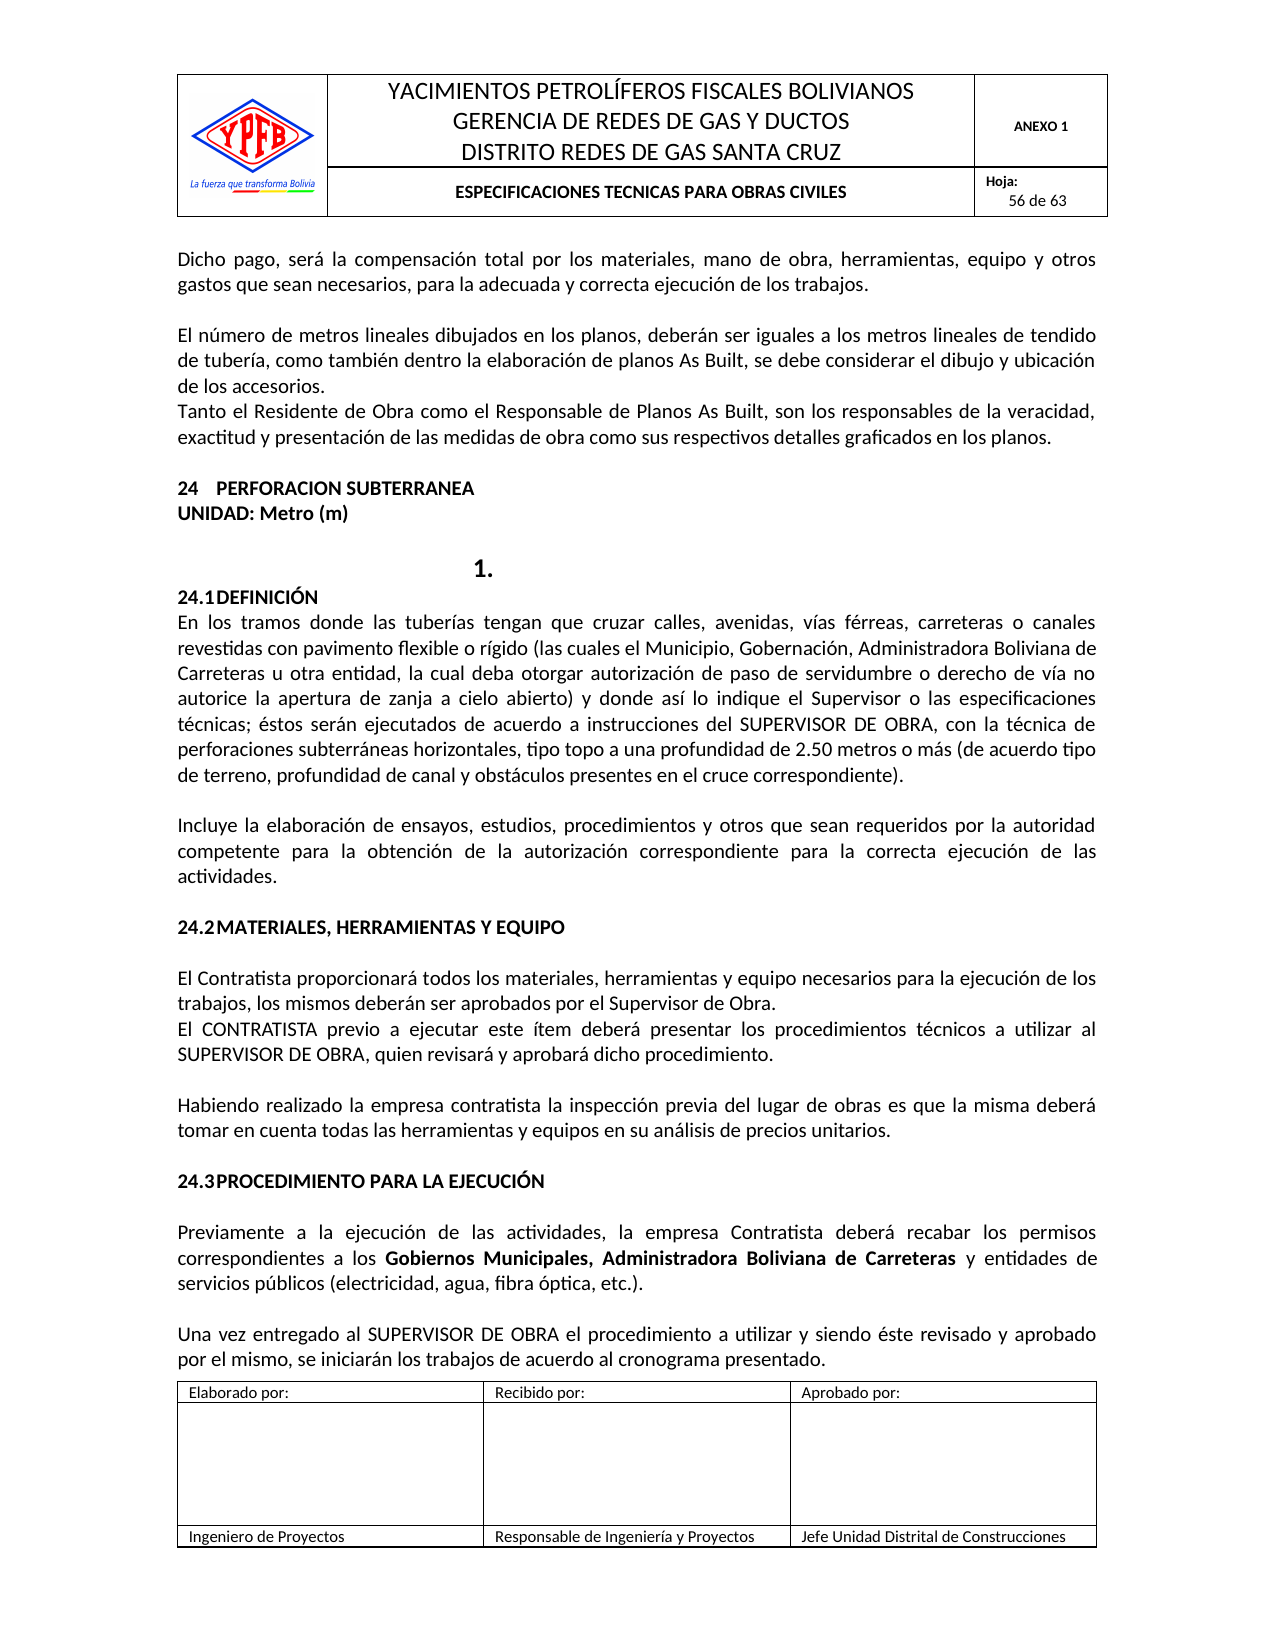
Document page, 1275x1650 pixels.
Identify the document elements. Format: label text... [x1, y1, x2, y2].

list PROCEDIMIENTO PARA LA EJECUCIÓN [177, 1168, 1098, 1194]
list DEFINICIÓN [177, 584, 1098, 609]
text Dicho pago, será la compensación total por los materiales, mano de obra, herramientas, equipo y otros gastos que sean necesarios, para la adecuada y correcta ejecución de los trabajos. [177, 246, 1098, 297]
subtitle PERFORACION SUBTERRANEA [177, 475, 1098, 500]
text El Contratista proporcionará todos los materiales, herramientas y equipo necesarios para la ejecución de los trabajos, los mismos deberán ser aprobados por el Supervisor de Obra. [177, 965, 1098, 1016]
list MATERIALES, HERRAMIENTAS Y EQUIPO [177, 914, 1098, 940]
text Incluye la elaboración de ensayos, estudios, procedimientos y otros que sean requeridos por la autoridad competente para la obtención de la autorización correspondiente para la correcta ejecución de las actividades. [177, 813, 1098, 889]
text El número de metros lineales dibujados en los planos, deberán ser iguales a los metros lineales de tendido de tubería, como también dentro la elaboración de planos As Built, se debe considerar el dibujo y ubicación de los accesorios. [177, 322, 1098, 398]
text El CONTRATISTA previo a ejecutar este ítem deberá presentar los procedimientos técnicos a utilizar al SUPERVISOR DE OBRA, quien revisará y aprobará dicho procedimiento. [177, 1016, 1098, 1067]
text Tanto el Residente de Obra como el Responsable de Planos As Built, son los responsables de la veracidad, exactitud y presentación de las medidas de obra como sus respectivos detalles graficados en los planos. [177, 398, 1098, 449]
text Una vez entregado al SUPERVISOR DE OBRA el procedimiento a utilizar y siendo éste revisado y aprobado por el mismo, se iniciarán los trabajos de acuerdo al cronograma presentado. [177, 1321, 1098, 1372]
text UNIDAD: Metro (m) [177, 500, 1098, 526]
picture [188, 93, 316, 198]
text En los tramos donde las tuberías tengan que cruzar calles, avenidas, vías férreas, carreteras o canales revestidas con pavimento flexible o rígido (las cuales el Municipio, Gobernación, Administradora Boliviana de Carreteras u otra entidad, la cual deba otorgar autorización de paso de servidumbre o derecho de vía no autorice la apertura de zanja a cielo abierto) y donde así lo indique el Supervisor o las especificaciones técnicas; éstos serán ejecutados de acuerdo a instrucciones del SUPERVISOR DE OBRA, con la técnica de perforaciones subterráneas horizontales, tipo topo a una profundidad de 2.50 metros o más (de acuerdo tipo de terreno, profundidad de canal y obstáculos presentes en el cruce correspondiente). [177, 609, 1098, 787]
text Habiendo realizado la empresa contratista la inspección previa del lugar de obras es que la misma deberá tomar en cuenta todas las herramientas y equipos en su análisis de precios unitarios. [177, 1092, 1098, 1143]
text Previamente a la ejecución de las actividades, la empresa Contratista deberá recabar los permisos correspondientes a los Gobiernos Municipales, Administradora Boliviana de Carreteras y entidades de servicios públicos (electricidad, agua, fibra óptica, etc.). [177, 1219, 1098, 1296]
